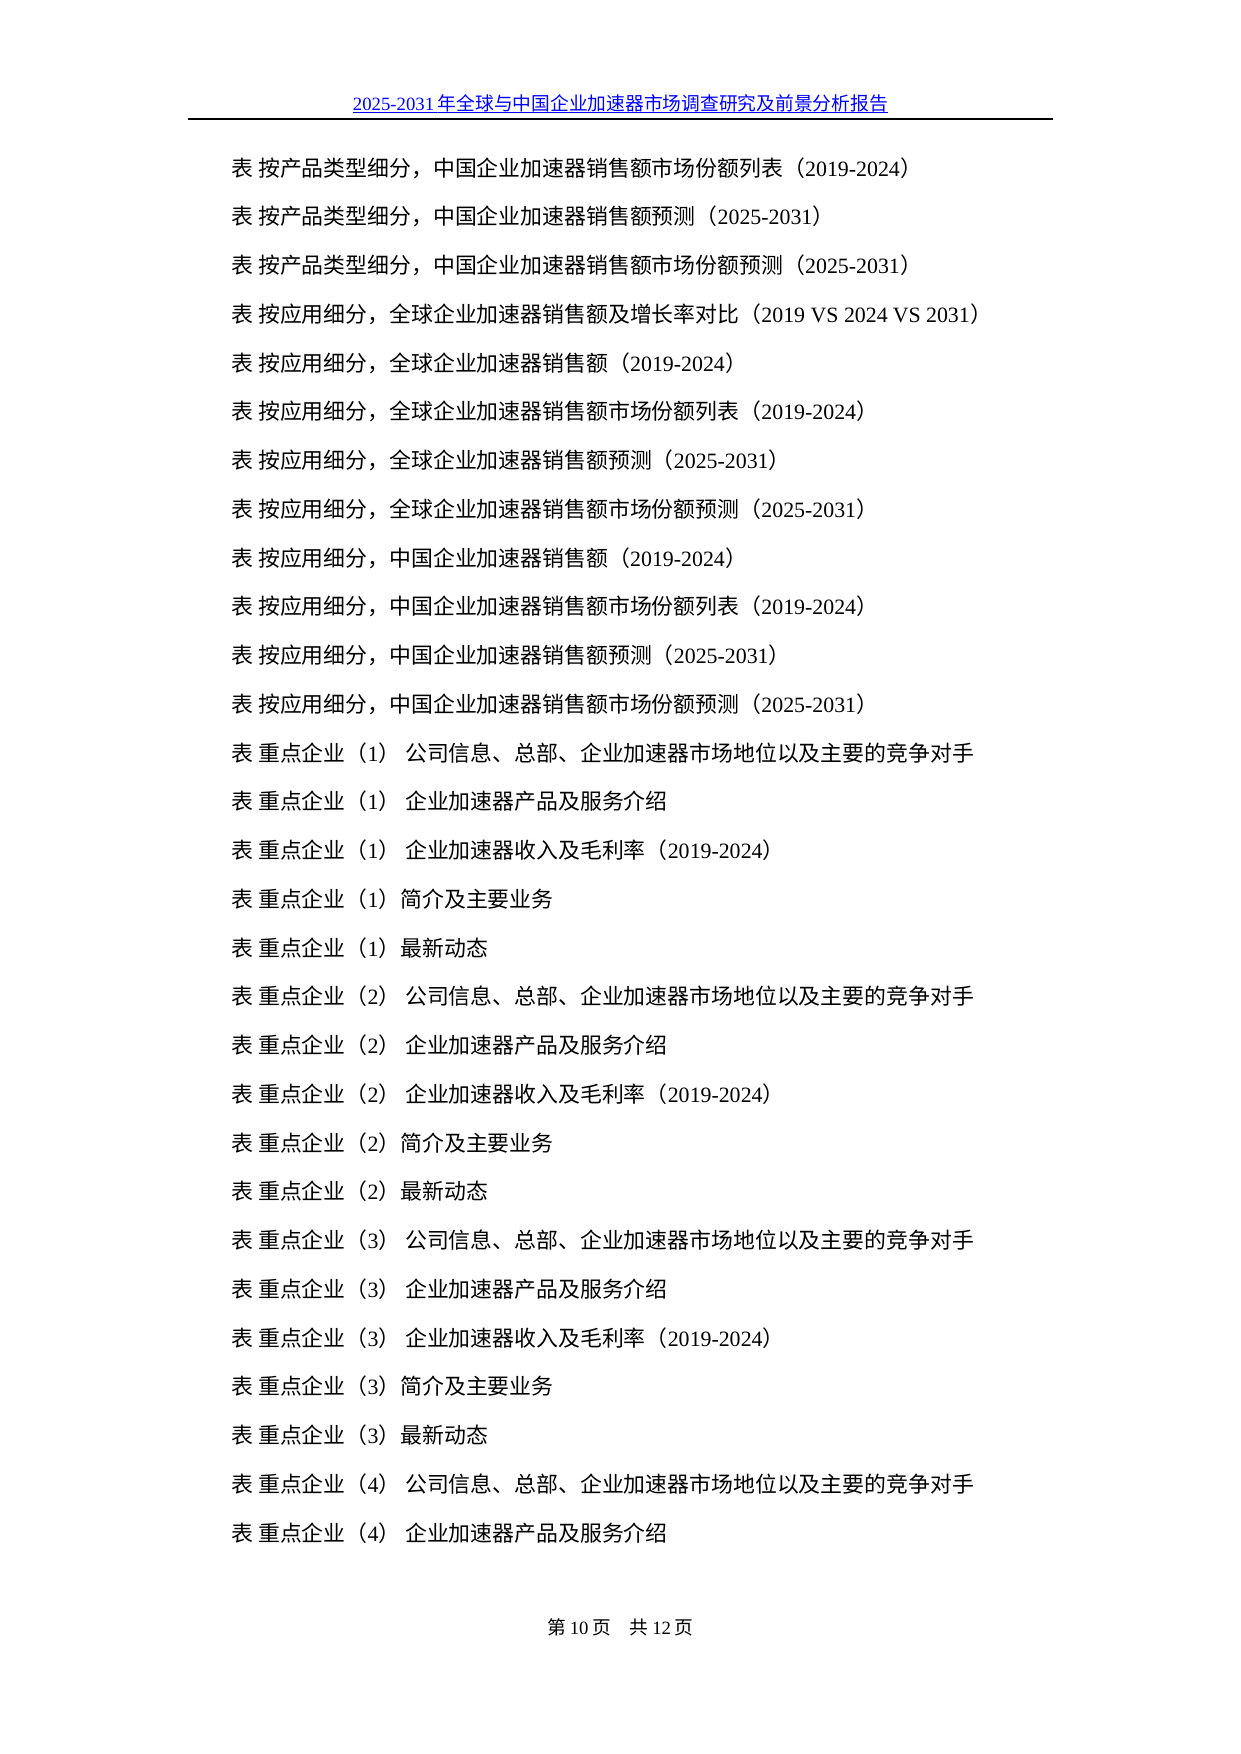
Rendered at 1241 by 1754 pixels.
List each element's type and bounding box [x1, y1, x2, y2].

text [187, 150, 1053, 1548]
